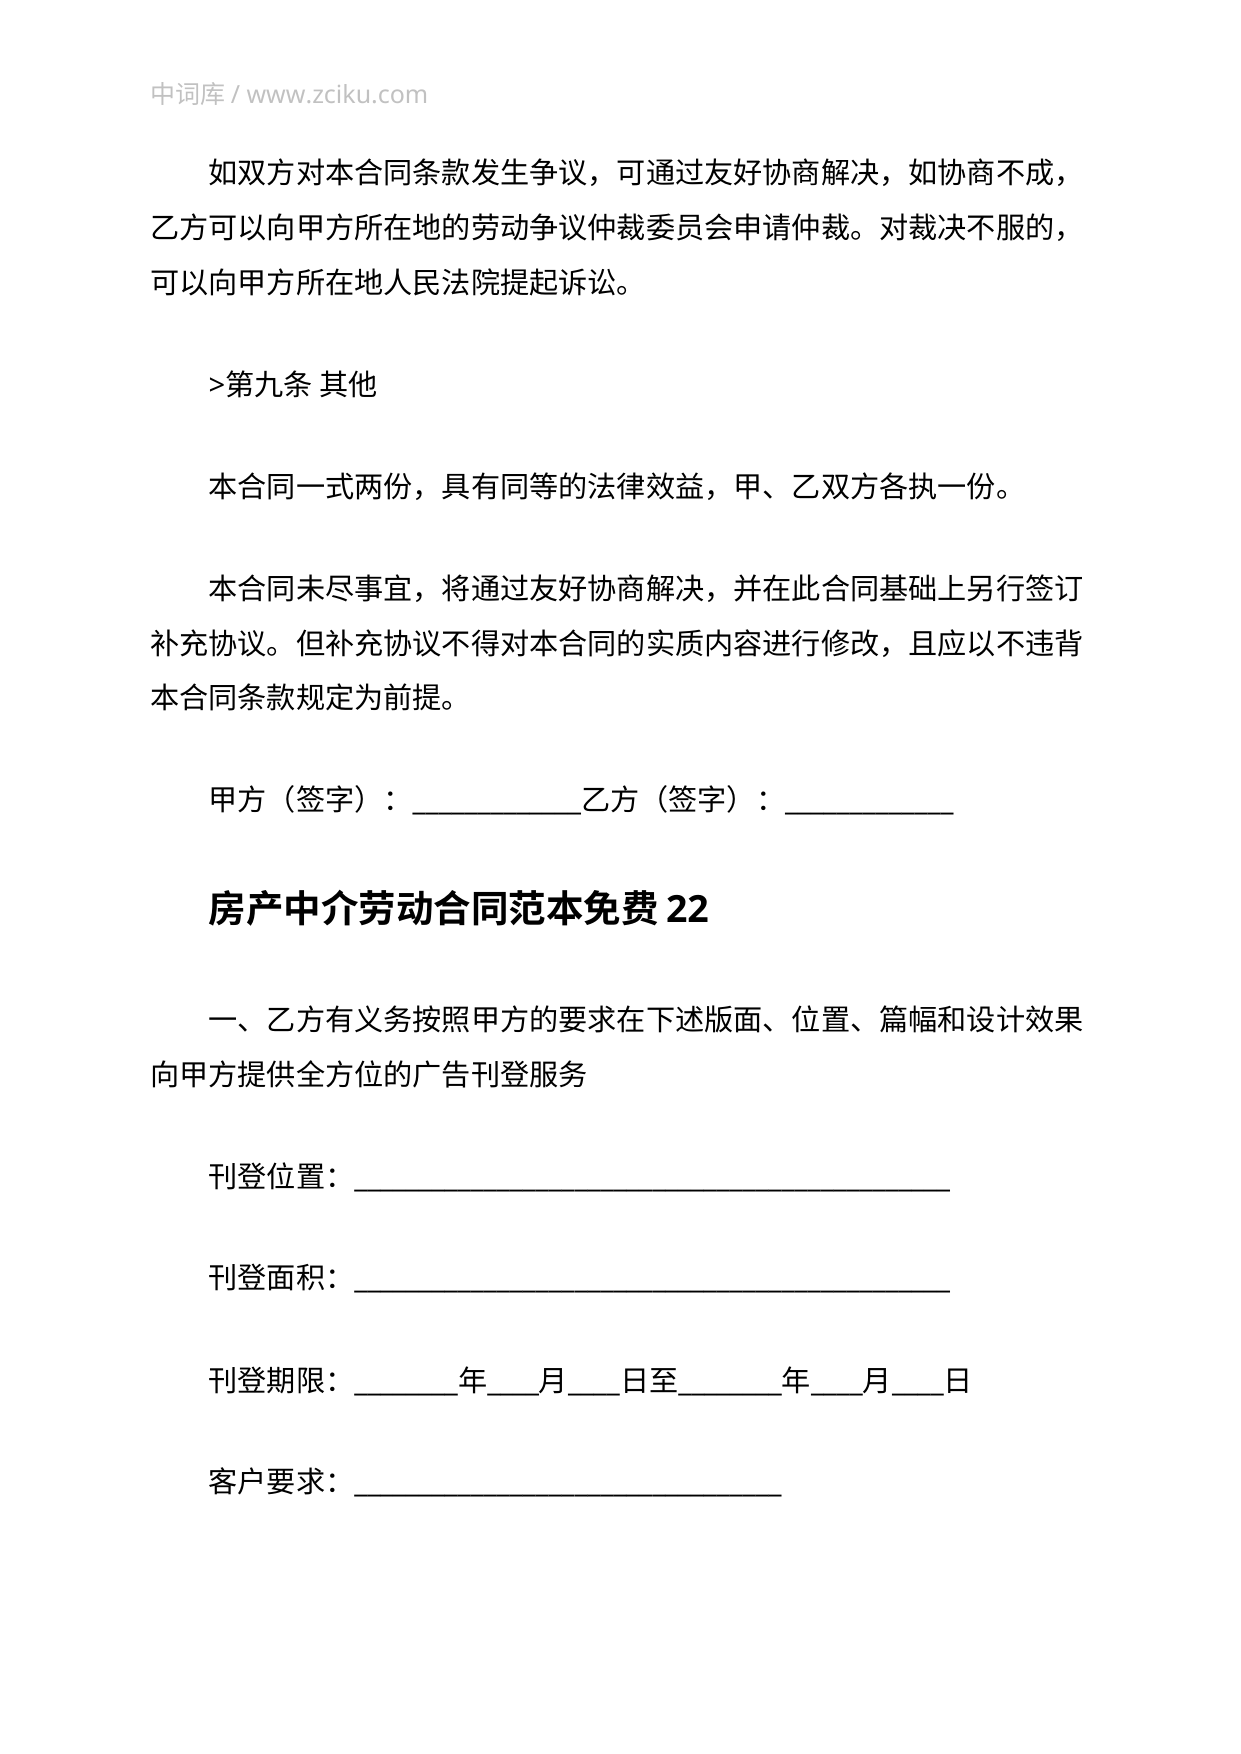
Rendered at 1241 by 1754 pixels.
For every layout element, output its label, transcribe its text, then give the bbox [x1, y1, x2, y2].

text 刊登面积：______________________________________________ [150, 1255, 1090, 1297]
text 甲方（签字）：_____________乙方（签字）：_____________ [150, 777, 1090, 819]
text 本合同一式两份，具有同等的法律效益，甲、乙双方各执一份。 [150, 463, 1090, 506]
text 刊登期限：________年____月____日至________年____月____日 [150, 1357, 1090, 1399]
text 客户要求：_________________________________ [150, 1459, 1090, 1501]
text 如双方对本合同条款发生争议，可通过友好协商解决，如协商不成，乙方可以向甲方所在地的劳动争议仲裁委员会申请仲裁。对裁决不服的，可以向甲方所在地人民法院提起诉讼。 [150, 150, 1090, 302]
text >第九条 其他 [150, 362, 1090, 404]
text 房产中介劳动合同范本免费22 [150, 879, 1090, 933]
text 本合同未尽事宜，将通过友好协商解决，并在此合同基础上另行签订补充协议。但补充协议不得对本合同的实质内容进行修改，且应以不违背本合同条款规定为前提。 [150, 565, 1090, 717]
text 一、乙方有义务按照甲方的要求在下述版面、位置、篇幅和设计效果向甲方提供全方位的广告刊登服务 [150, 996, 1090, 1094]
text 刊登位置：______________________________________________ [150, 1153, 1090, 1196]
